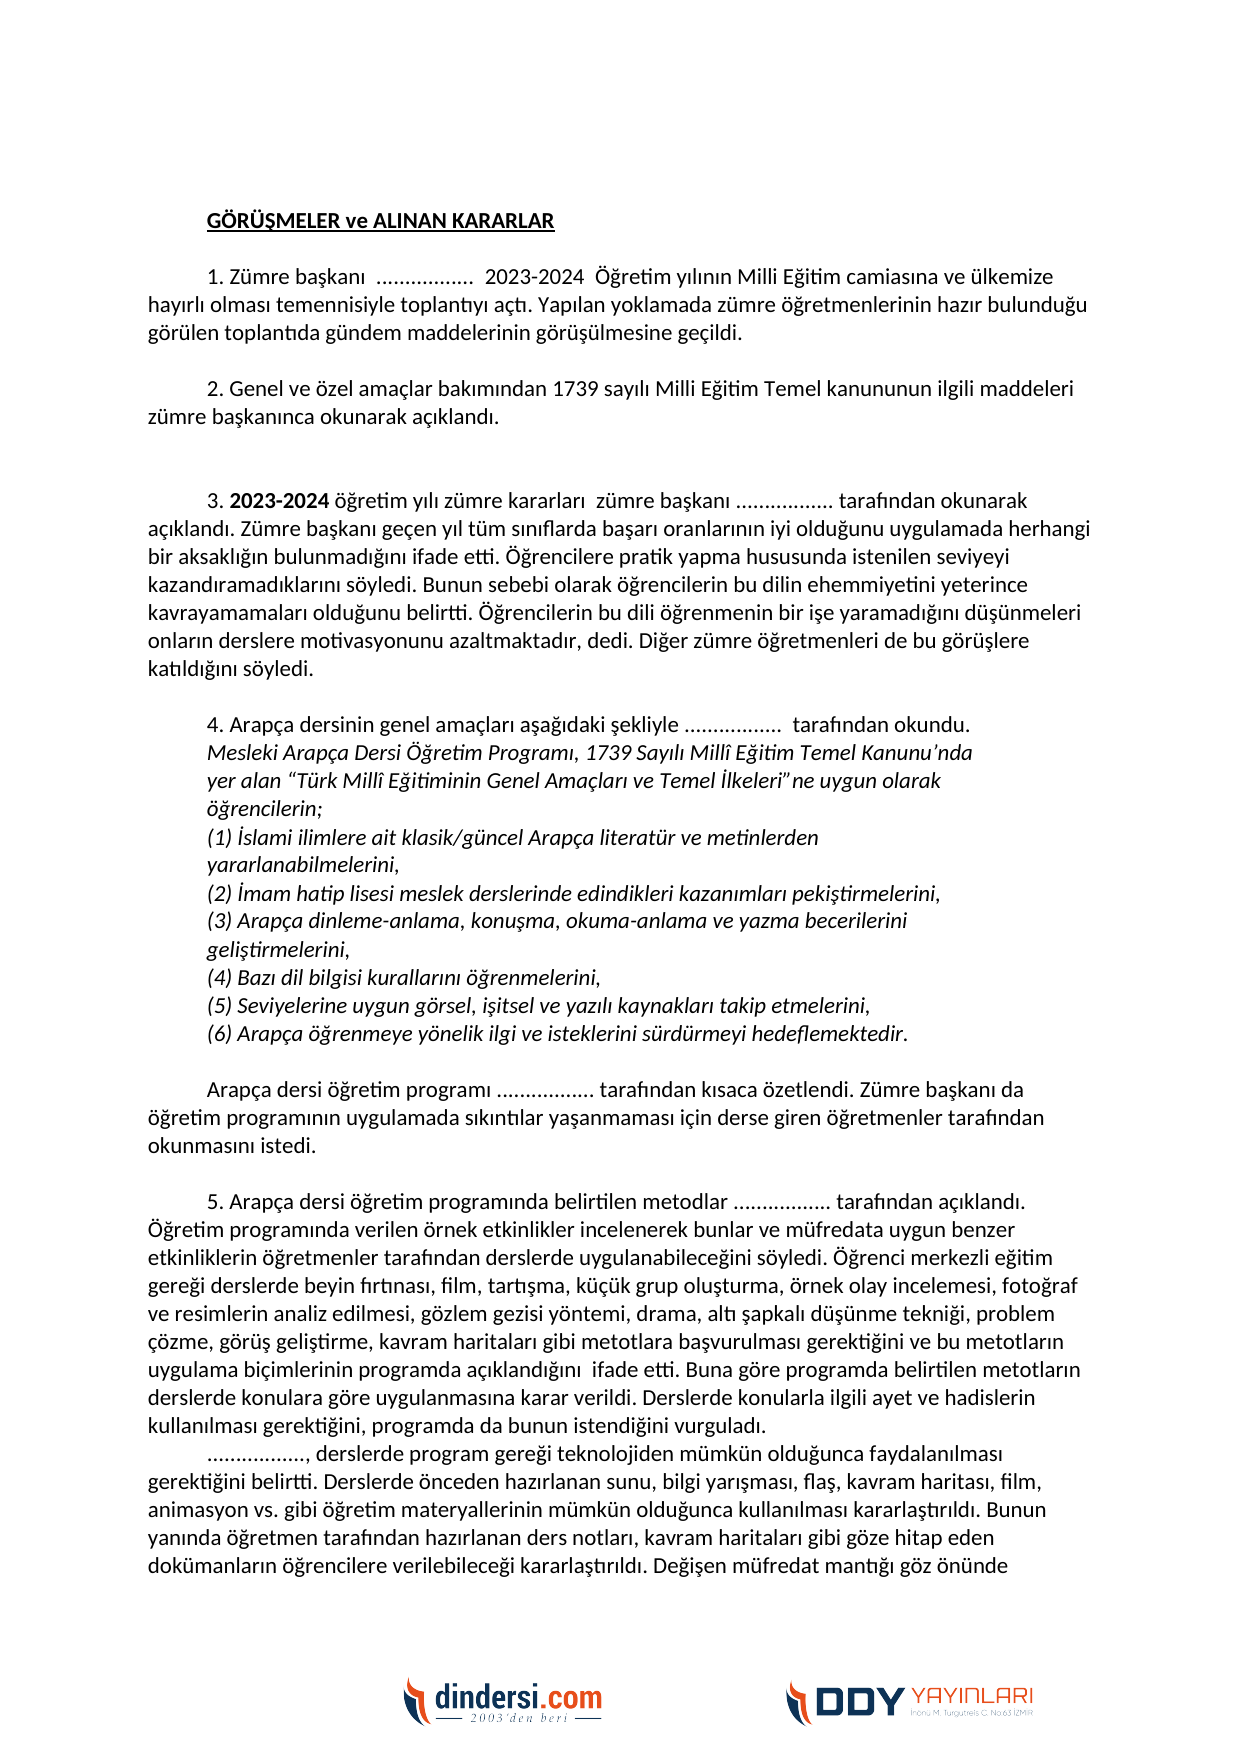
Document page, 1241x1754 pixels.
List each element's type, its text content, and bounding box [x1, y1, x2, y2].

text geliştirmelerini, [148, 935, 1093, 963]
text 4. Arapça dersinin genel amaçları aşağıdaki şekliyle ................. tarafından okundu. [148, 711, 1093, 738]
text öğrencilerin; [148, 794, 1093, 823]
text 1. Zümre başkanı ................. 2023-2024 Öğretim yılının Milli Eğitim camiasına ve ülkemize hayırlı olması temennisiyle toplantıyı açtı. Yapılan yoklamada zümre öğretmenlerinin hazır bulunduğu görülen toplantıda gündem maddelerinin görüşülmesine geçildi. [148, 262, 1093, 346]
text yararlanabilmelerini, [148, 851, 1093, 879]
picture [786, 1679, 1034, 1728]
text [148, 1439, 1093, 1579]
text 2. Genel ve özel amaçlar bakımından 1739 sayılı Milli Eğitim Temel kanununun ilgili maddeleri zümre başkanınca okunarak açıklandı. [148, 374, 1093, 430]
text (5) Seviyelerine uygun görsel, işitsel ve yazılı kaynakları takip etmelerini, [148, 991, 1093, 1019]
text Arapça dersi öğretim programı ................. tarafından kısaca özetlendi. Zümre başkanı da öğretim programının uygulamada sıkıntılar yaşanmaması için derse giren öğretmenler tarafından okunmasını istedi. [148, 1075, 1093, 1159]
text (3) Arapça dinleme-anlama, konuşma, okuma-anlama ve yazma becerilerini [148, 907, 1093, 935]
text GÖRÜŞMELER ve ALINAN KARARLAR [148, 206, 1093, 234]
text Mesleki Arapça Dersi Öğretim Programı, 1739 Sayılı Millî Eğitim Temel Kanunu’nda [148, 738, 1093, 767]
text 3. 2023-2024 öğretim yılı zümre kararları zümre başkanı ................. tarafından okunarak açıklandı. Zümre başkanı geçen yıl tüm sınıflarda başarı oranlarının iyi olduğunu uygulamada herhangi bir aksaklığın bulunmadığını ifade etti. Öğrencilere pratik yapma hususunda istenilen seviyeyi kazandıramadıklarını söyledi. Bunun sebebi olarak öğrencilerin bu dilin ehemmiyetini yeterince kavrayamamaları olduğunu belirtti. Öğrencilerin bu dili öğrenmenin bir işe yaramadığını düşünmeleri onların derslere motivasyonunu azaltmaktadır, dedi. Diğer zümre öğretmenleri de bu görüşlere katıldığını söyledi. [148, 486, 1093, 682]
text (1) İslami ilimlere ait klasik/güncel Arapça literatür ve metinlerden [148, 823, 1093, 851]
picture [403, 1676, 603, 1727]
text 5. Arapça dersi öğretim programında belirtilen metodlar ................. tarafından açıklandı. Öğretim programında verilen örnek etkinlikler incelenerek bunlar ve müfredata uygun benzer etkinliklerin öğretmenler tarafından derslerde uygulanabileceğini söyledi. Öğrenci merkezli eğitim gereği derslerde beyin fırtınası, film, tartışma, küçük grup oluşturma, örnek olay incelemesi, fotoğraf ve resimlerin analiz edilmesi, gözlem gezisi yöntemi, drama, altı şapkalı düşünme tekniği, problem çözme, görüş geliştirme, kavram haritaları gibi metotlara başvurulması gerektiğini ve bu metotların uygulama biçimlerinin programda açıklandığını ifade etti. Buna göre programda belirtilen metotların derslerde konulara göre uygulanmasına karar verildi. Derslerde konularla ilgili ayet ve hadislerin kullanılması gerektiğini, programda da bunun istendiğini vurguladı. [148, 1187, 1093, 1439]
text yer alan “Türk Millî Eğitiminin Genel Amaçları ve Temel İlkeleri”ne uygun olarak [148, 767, 1093, 794]
text (4) Bazı dil bilgisi kurallarını öğrenmelerini, [148, 963, 1093, 991]
text (2) İmam hatip lisesi meslek derslerinde edindikleri kazanımları pekiştirmelerini, [148, 879, 1093, 907]
text (6) Arapça öğrenmeye yönelik ilgi ve isteklerini sürdürmeyi hedeflemektedir. [148, 1019, 1093, 1047]
